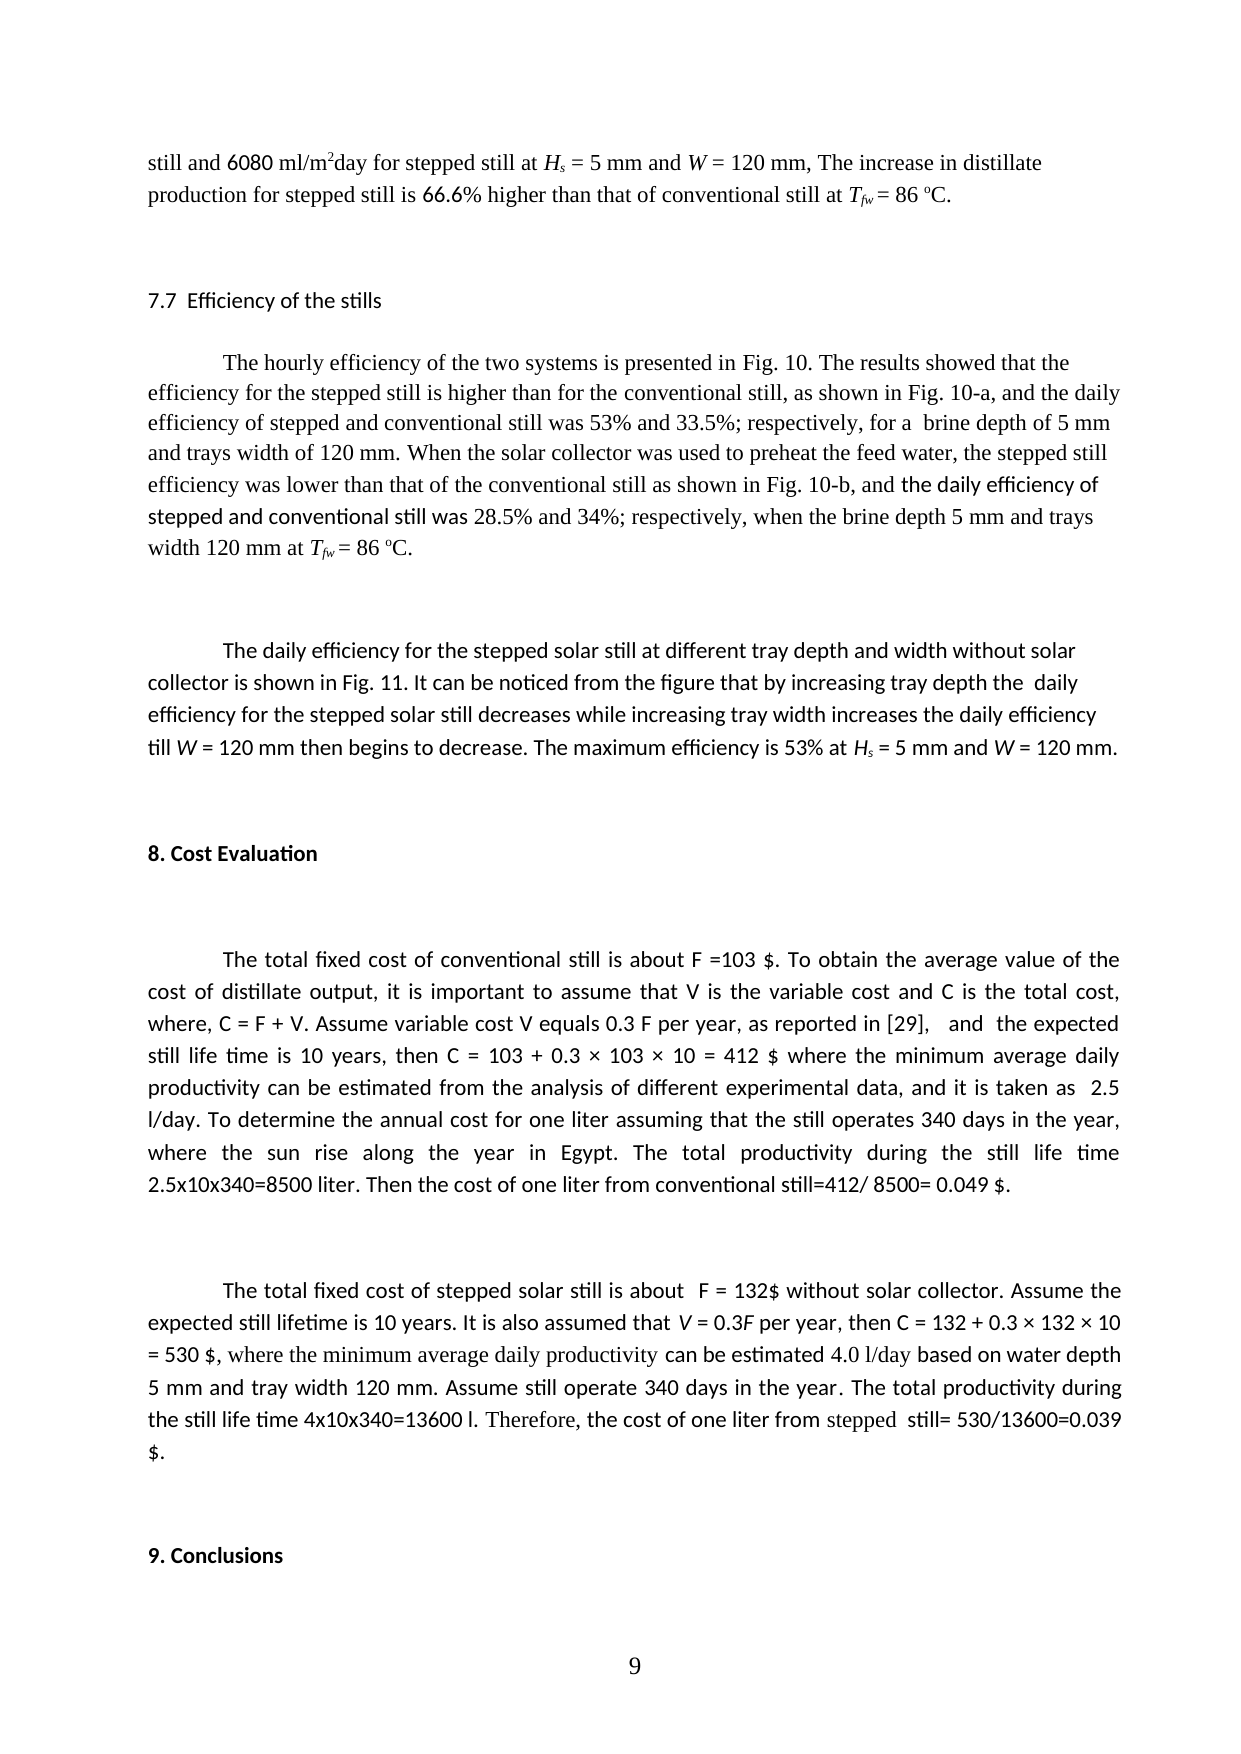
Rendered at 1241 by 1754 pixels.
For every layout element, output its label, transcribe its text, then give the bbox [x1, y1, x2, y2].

text The hourly efficiency of the two systems is presented in Fig. 10. The results showed that the efficiency for the stepped still is higher than for the conventional still, as shown in Fig. 10-a, and the daily efficiency of stepped and conventional still was 53% and 33.5%; respectively, for a brine depth of 5 mm and trays width of 120 mm. When the solar collector was used to preheat the feed water, the stepped still efficiency was lower than that of the conventional still as shown in Fig. 10-b, and the daily efficiency of stepped and conventional still was 28.5% and 34%; respectively, when the brine depth 5 mm and trays width 120 mm at Tfw = 86 oC. [148, 349, 1122, 560]
text 8. Cost Evaluation [148, 839, 1122, 867]
text The daily efficiency for the stepped solar still at different tray depth and width without solar collector is shown in Fig. 11. It can be noticed from the figure that by increasing tray depth the daily efficiency for the stepped solar still decreases while increasing tray width increases the daily efficiency till W = 120 mm then begins to decrease. The maximum efficiency is 53% at Hs = 5 mm and W = 120 mm. [148, 636, 1122, 761]
text 9. Conclusions [148, 1541, 1122, 1569]
text The total fixed cost of conventional still is about F =103 $. To obtain the average value of the cost of distillate output, it is important to assume that V is the variable cost and C is the total cost, where, C = F +‏ V. Assume variable cost V equals 0.3 F per year, as reported in [29], and the expected still life time is 10 years, then C = 103 + 0.3 × 103 × 10 = 412 $ where the minimum average daily productivity can be estimated from the analysis of different experimental data, and it is taken as 2.5 l/day. To determine the annual cost for one liter assuming that the still operates 340 days in the year, where the sun rise along the year in Egypt. The total productivity during the still life time 2.5x10x340=8500 liter. Then the cost of one liter from conventional still=412/ 8500= 0.049 $. [148, 945, 1122, 1198]
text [148, 148, 1122, 208]
text 7.7 Efficiency of the stills [148, 286, 1122, 314]
text The total fixed cost of stepped solar still is about F = 132$ without solar collector. Assume the expected still lifetime is 10 years. It is also assumed that V = 0.3F per year, then C = 132 + 0.3 × 132 × 10 = 530 $, where the minimum average daily productivity can be estimated 4.0 l/day based on water depth 5 mm and tray width 120 mm. Assume still operate 340 days in the year. The total productivity during the still life time 4x10x340=13600 l. Therefore, the cost of one liter from stepped still= 530/13600=0.039 $. [148, 1276, 1122, 1465]
